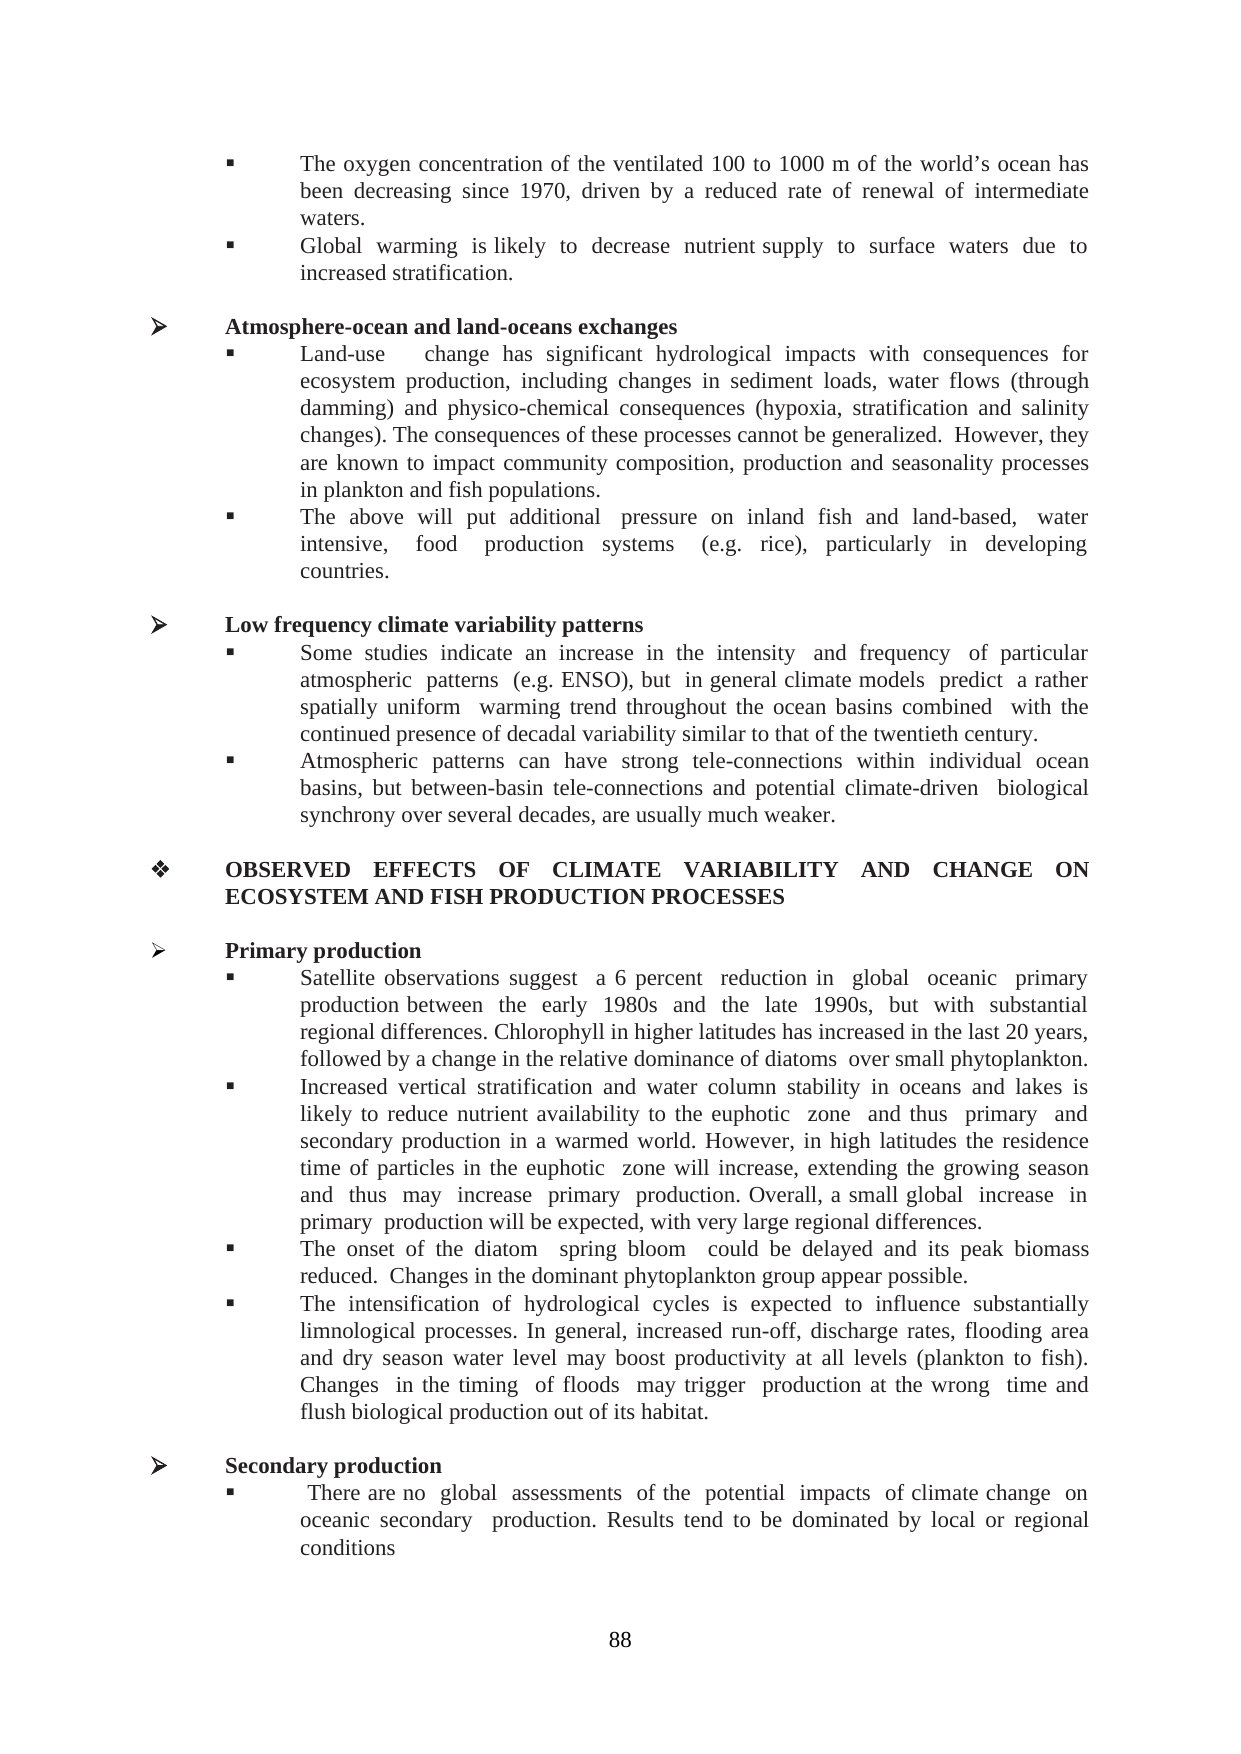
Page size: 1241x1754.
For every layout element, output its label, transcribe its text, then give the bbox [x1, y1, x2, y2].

list Increased vertical stratification and water column stability in oceans and lakes is likely to reduce nutrient availability to the euphotic zone and thus primary and secondary production in a warmed world. However, in high latitudes the residence time of particles in the euphotic zone will increase, extending the growing season and thus may increase primary production. Overall, a small global increase in primary production will be expected, with very large regional differences. [225, 1072, 1090, 1235]
list The onset of the diatom spring bloom could be delayed and its peak biomass reduced. Changes in the dominant phytoplankton group appear possible. [225, 1235, 1090, 1289]
list There are no global assessments of the potential impacts of climate change on oceanic secondary production. Results tend to be dominated by local or regional conditions [225, 1479, 1090, 1560]
list Atmosphere-ocean and land-oceans exchanges [150, 313, 1090, 340]
list The above will put additional pressure on inland fish and land-based, water intensive, food production systems (e.g. rice), particularly in developing countries. [225, 503, 1090, 584]
list Land-use change has significant hydrological impacts with consequences for ecosystem production, including changes in sediment loads, water flows (through damming) and physico-chemical consequences (hypoxia, stratification and salinity changes). The consequences of these processes cannot be generalized. However, they are known to impact community composition, production and seasonality processes in plankton and fish populations. [225, 340, 1090, 502]
list The oxygen concentration of the ventilated 100 to 1000 m of the world’s ocean has been decreasing since 1970, driven by a reduced rate of renewal of intermediate waters. [225, 150, 1090, 231]
list The intensification of hydrological cycles is expected to influence substantially limnological processes. In general, increased run-off, discharge rates, flooding area and dry season water level may boost productivity at all levels (plankton to fish). Changes in the timing of floods may trigger production at the wrong time and flush biological production out of its habitat. [225, 1289, 1090, 1425]
list Global warming is likely to decrease nutrient supply to surface waters due to increased stratification. [225, 231, 1090, 286]
list Some studies indicate an increase in the intensity and frequency of particular atmospheric patterns (e.g. ENSO), but in general climate models predict a rather spatially uniform warming trend throughout the ocean basins combined with the continued presence of decadal variability similar to that of the twentieth century. [225, 638, 1090, 747]
list Satellite observations suggest a 6 percent reduction in global oceanic primary production between the early 1980s and the late 1990s, but with substantial regional differences. Chlorophyll in higher latitudes has increased in the last 20 years, followed by a change in the relative dominance of diatoms over small phytoplankton. [225, 964, 1090, 1072]
list Low frequency climate variability patterns [150, 611, 1090, 638]
list OBSERVED EFFECTS OF CLIMATE VARIABILITY AND CHANGE ON ECOSYSTEM AND FISH PRODUCTION PROCESSES [150, 855, 1090, 909]
list Primary production [150, 937, 1090, 964]
list Secondary production [150, 1452, 1090, 1479]
list Atmospheric patterns can have strong tele-connections within individual ocean basins, but between-basin tele-connections and potential climate-driven biological synchrony over several decades, are usually much weaker. [225, 747, 1090, 828]
